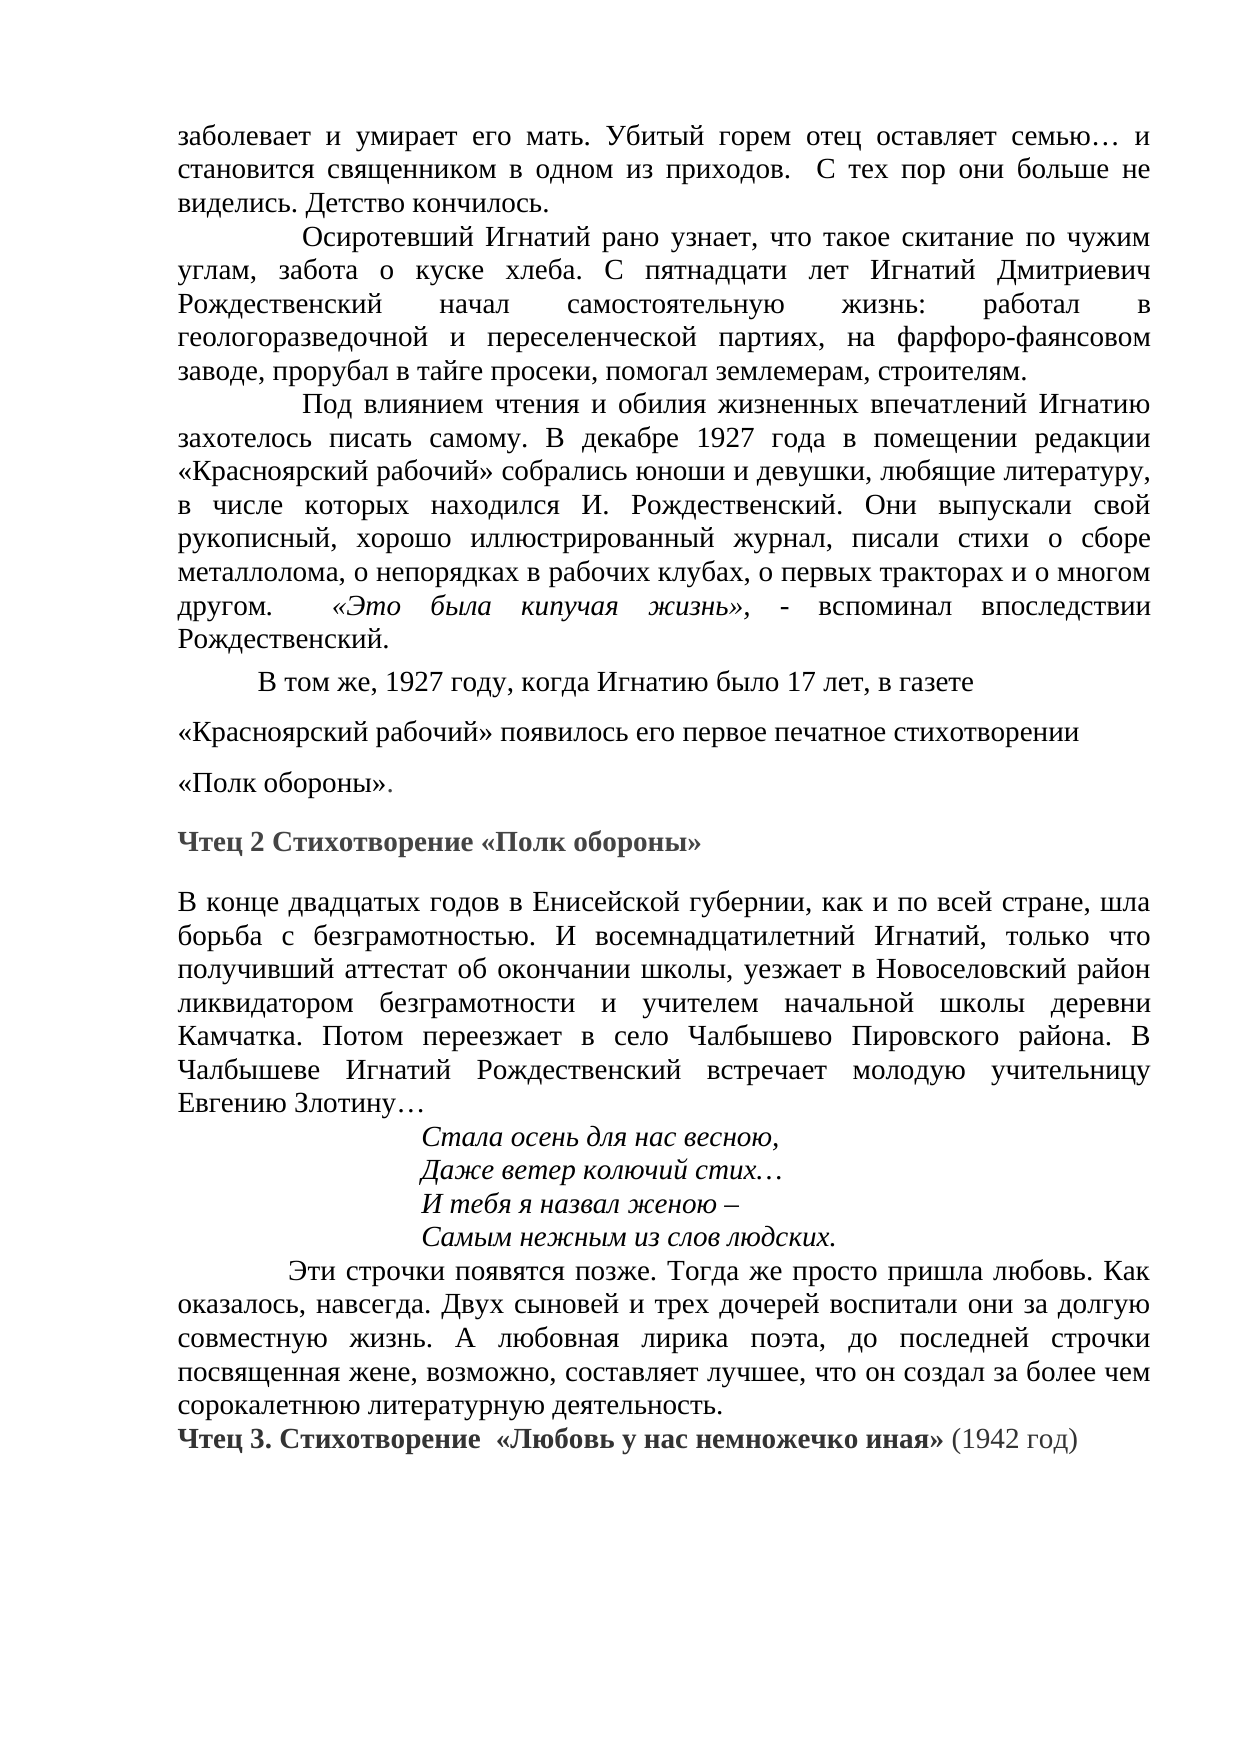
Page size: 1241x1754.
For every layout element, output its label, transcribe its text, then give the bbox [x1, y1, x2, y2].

text Эти строчки появятся позже. Тогда же просто пришла любовь. Как оказалось, навсегда. Двух сыновей и трех дочерей воспитали они за долгую совместную жизнь. А любовная лирика поэта, до последней строчки посвященная жене, возможно, составляет лучшее, что он создал за более чем сорокалетнюю литературную деятельность. [177, 1253, 1152, 1421]
text И тебя я назвал женою – [177, 1186, 1152, 1219]
text Под влиянием чтения и обилия жизненных впечатлений Игнатию захотелось писать самому. В декабре 1927 года в помещении редакции «Красноярский рабочий» собрались юноши и девушки, любящие литературу, в числе которых находился И. Рождественский. Они выпускали свой рукописный, хорошо иллюстрированный журнал, писали стихи о сборе металлолома, о непорядках в рабочих клубах, о первых тракторах и о многом другом. «Это была кипучая жизнь», - вспоминал впоследствии Рождественский. [177, 386, 1152, 655]
text В конце двадцатых годов в Енисейской губернии, как и по всей стране, шла борьба с безграмотностью. И восемнадцатилетний Игнатий, только что получивший аттестат об окончании школы, уезжает в Новоселовский район ликвидатором безграмотности и учителем начальной школы деревни Камчатка. Потом переезжает в село Чалбышево Пировского района. В Чалбышеве Игнатий Рождественский встречает молодую учительницу Евгению Злотину… [177, 884, 1152, 1119]
text Осиротевший Игнатий рано узнает, что такое скитание по чужим углам, забота о куске хлеба. С пятнадцати лет Игнатий Дмитриевич Рождественский начал самостоятельную жизнь: работал в геологоразведочной и переселенческой партиях, на фарфоро-фаянсовом заводе, прорубал в тайге просеки, помогал землемерам, строителям. [177, 219, 1152, 386]
text Чтец 2 Стихотворение «Полк обороны» [177, 824, 1152, 858]
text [177, 118, 1152, 219]
text Даже ветер колючий стих… [177, 1152, 1152, 1186]
text В том же, 1927 году, когда Игнатию было 17 лет, в газете «Красноярский рабочий» появилось его первое печатное стихотворении «Полк обороны». [177, 664, 1152, 798]
text Чтец 3. Стихотворение «Любовь у нас немножечко иная» (1942 год) [177, 1421, 1152, 1454]
text Стала осень для нас весною, [177, 1119, 1152, 1152]
text Самым нежным из слов людских. [177, 1219, 1152, 1253]
